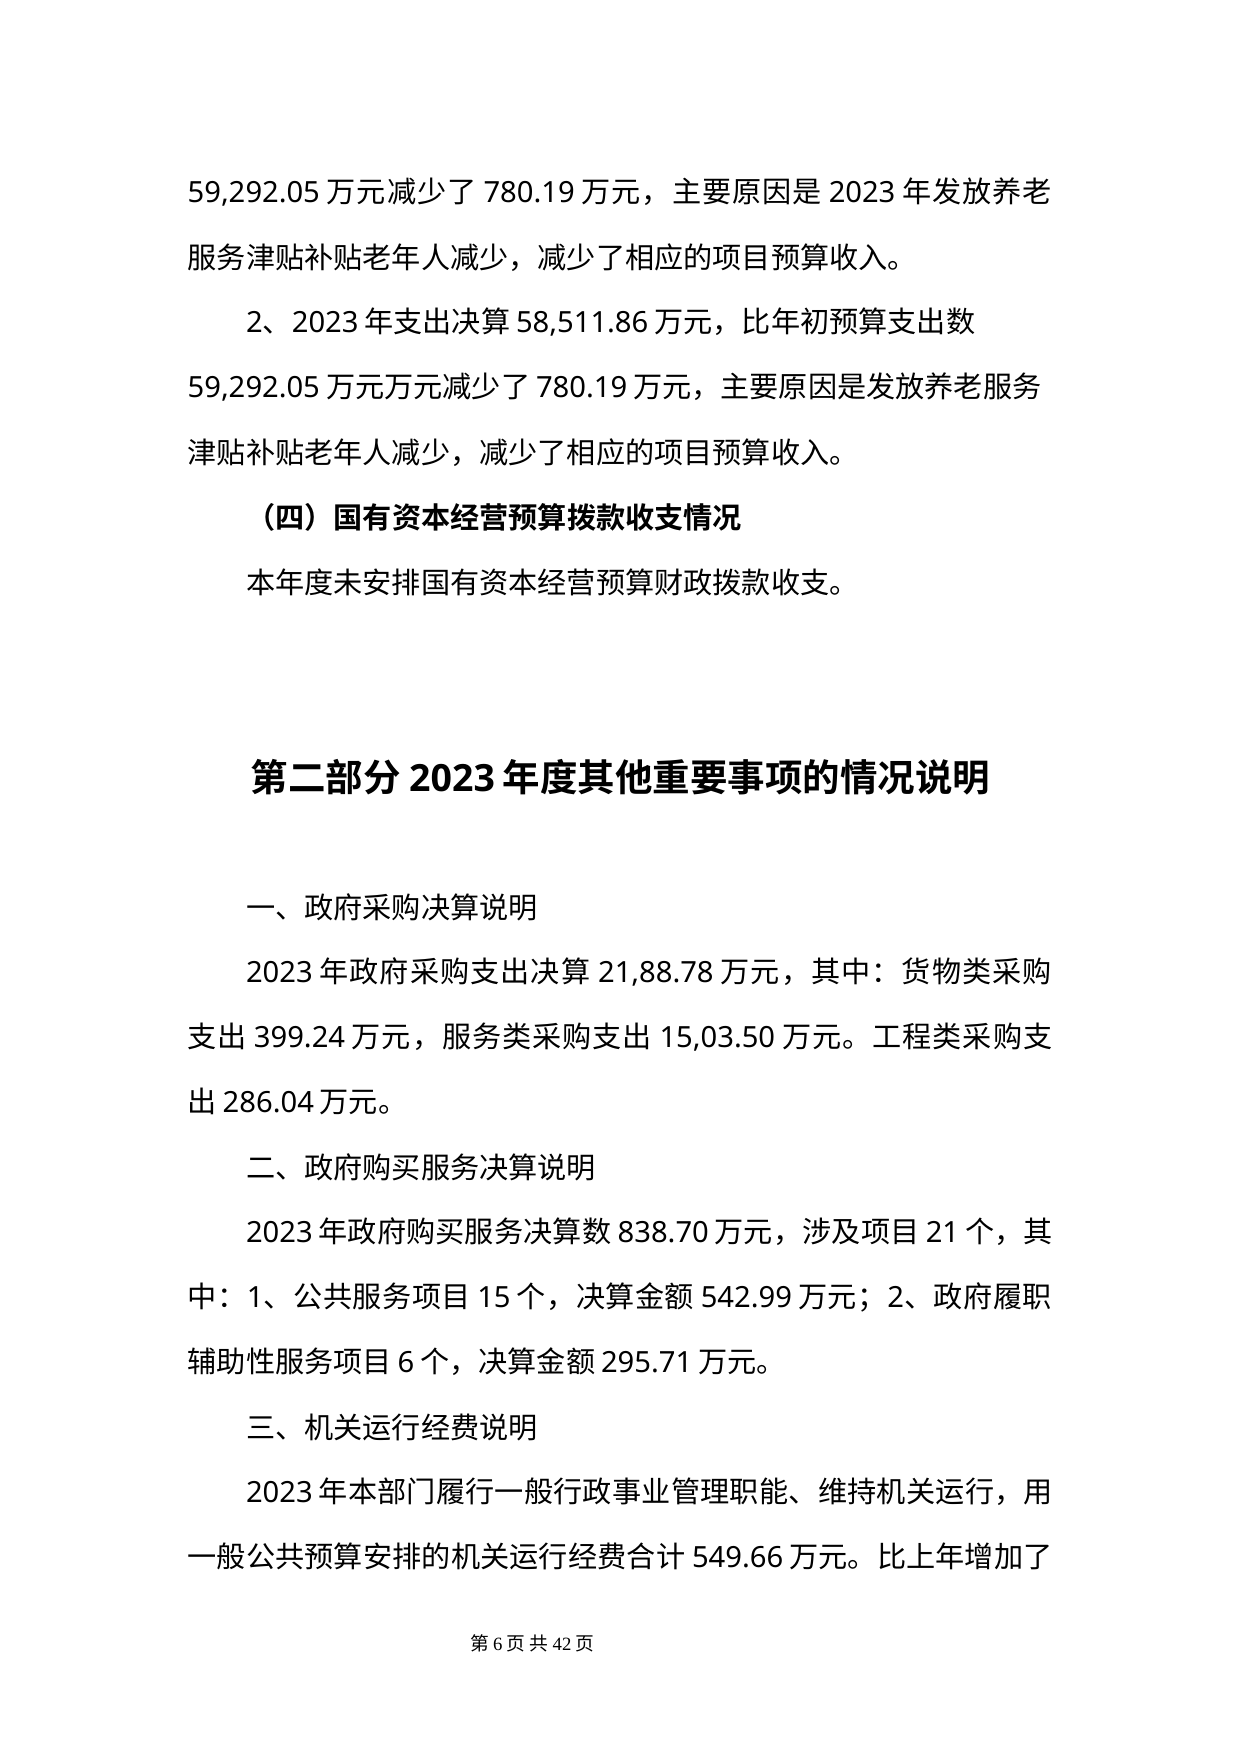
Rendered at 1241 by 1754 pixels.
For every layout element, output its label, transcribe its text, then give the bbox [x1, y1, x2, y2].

list 一、政府采购决算说明 [187, 873, 1053, 938]
text 第二部分 2023年度其他重要事项的情况说明 [187, 743, 1053, 808]
text 本年度未安排国有资本经营预算财政拨款收支。 [187, 548, 1053, 613]
text 2023年政府购买服务决算数838.70万元，涉及项目21个，其中：1、公共服务项目15个，决算金额542.99万元；2、政府履职辅助性服务项目6个，决算金额295.71万元。 [187, 1198, 1053, 1393]
list 三、机关运行经费说明 [187, 1393, 1053, 1458]
list 国有资本经营预算拨款收支情况 [187, 483, 1053, 548]
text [187, 158, 1053, 288]
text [187, 1458, 1053, 1588]
text 2023年政府采购支出决算21,88.78万元，其中：货物类采购支出399.24万元，服务类采购支出15,03.50万元。工程类采购支出286.04万元。 [187, 938, 1053, 1133]
list 二、政府购买服务决算说明 [187, 1133, 1053, 1198]
text 2、2023年支出决算58,511.86万元，比年初预算支出数59,292.05万元万元减少了780.19万元，主要原因是发放养老服务津贴补贴老年人减少，减少了相应的项目预算收入。 [187, 288, 1053, 483]
